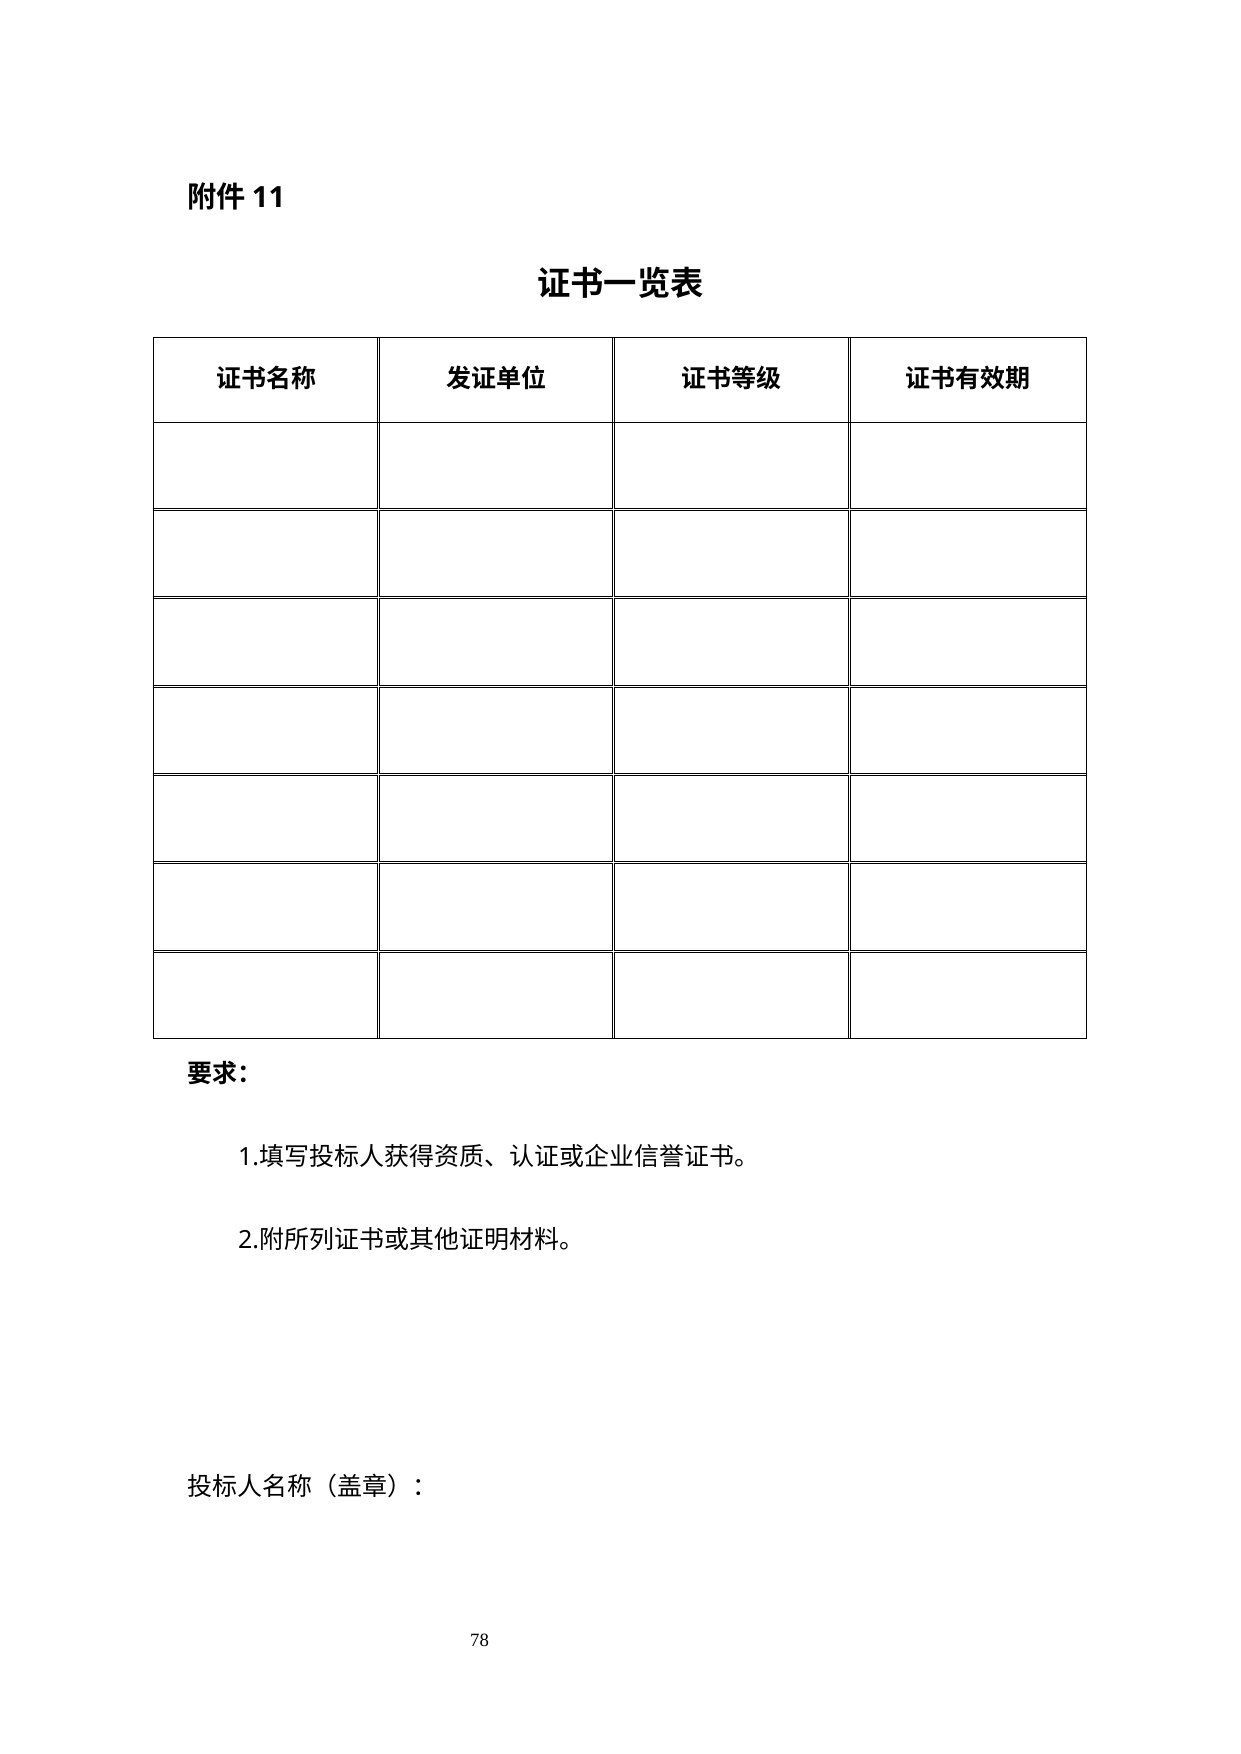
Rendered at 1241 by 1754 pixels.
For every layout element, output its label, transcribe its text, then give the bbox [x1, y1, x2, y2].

table_cell [154, 423, 377, 508]
table_cell [380, 599, 612, 684]
table_cell [615, 776, 848, 861]
table_header 证书有效期 [851, 338, 1086, 422]
text 1.填写投标人获得资质、认证或企业信誉证书。 [187, 1122, 1053, 1187]
table_cell [154, 599, 377, 684]
table_cell [615, 688, 848, 773]
table_cell [154, 864, 377, 949]
table_header 发证单位 [380, 338, 612, 422]
table_header 证书等级 [615, 338, 848, 422]
text 附件11 [187, 162, 1053, 227]
table_cell [380, 423, 612, 508]
table_cell [380, 864, 612, 949]
table_cell [851, 864, 1086, 949]
table_cell [851, 423, 1086, 508]
table_cell [615, 599, 848, 684]
table_header 证书名称 [154, 338, 377, 422]
table_cell [380, 776, 612, 861]
table_cell [615, 864, 848, 949]
table_cell [154, 688, 377, 773]
table_cell [380, 688, 612, 773]
text 要求： [187, 1039, 1053, 1104]
table_cell [851, 599, 1086, 684]
table_cell [851, 688, 1086, 773]
table_cell [154, 953, 377, 1038]
table_cell [380, 953, 612, 1038]
text 证书一览表 [187, 248, 1053, 313]
table_cell [380, 511, 612, 596]
text 投标人名称（盖章）： [187, 1452, 1053, 1517]
table_cell [154, 511, 377, 596]
table_cell [154, 776, 377, 861]
text 2.附所列证书或其他证明材料。 [187, 1205, 1053, 1270]
table_cell [851, 511, 1086, 596]
table_cell [615, 423, 848, 508]
table_cell [615, 953, 848, 1038]
table_cell [851, 776, 1086, 861]
table_cell [615, 511, 848, 596]
table_cell [851, 953, 1086, 1038]
